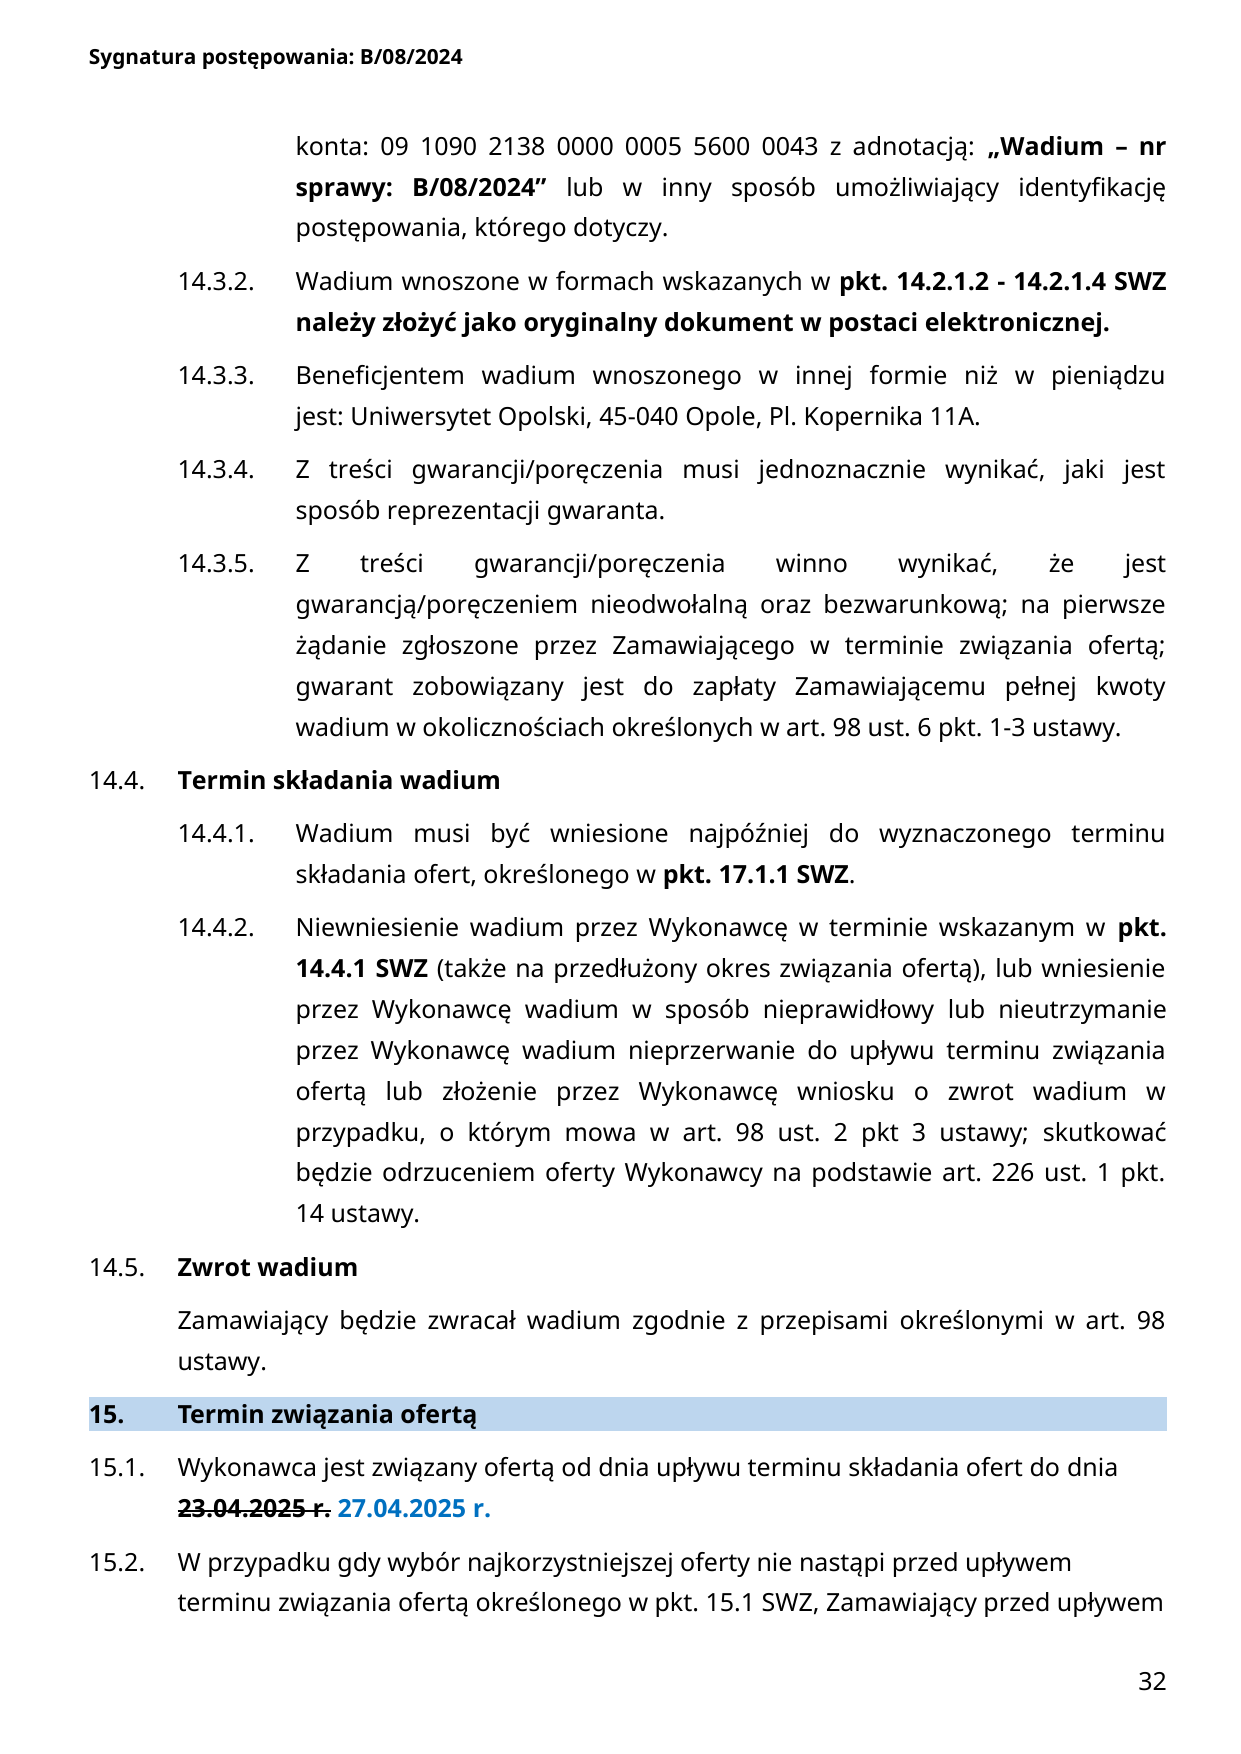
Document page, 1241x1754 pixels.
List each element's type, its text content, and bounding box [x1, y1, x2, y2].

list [177, 128, 1167, 244]
list Wykonawca jest związany ofertą od dnia upływu terminu składania ofert do dnia 23.04.2025 r. 27.04.2025 r. [89, 1450, 1167, 1525]
list Termin składania wadium [89, 763, 1167, 797]
list Z treści gwarancji/poręczenia musi jednoznacznie wynikać, jaki jest sposób reprezentacji gwaranta. [177, 452, 1167, 527]
list Beneficjentem wadium wnoszonego w innej formie niż w pieniądzu jest: Uniwersytet Opolski, 45-040 Opole, Pl. Kopernika 11A. [177, 358, 1167, 432]
text Zamawiający będzie zwracał wadium zgodnie z przepisami określonymi w art. 98 ustawy. [177, 1303, 1167, 1377]
list Zwrot wadium [89, 1249, 1167, 1283]
text Termin związania ofertą [89, 1397, 1167, 1431]
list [89, 1544, 1167, 1619]
list Wadium wnoszone w formach wskazanych w pkt. 14.2.1.2 - 14.2.1.4 SWZ należy złożyć jako oryginalny dokument w postaci elektronicznej. [177, 263, 1167, 338]
list Wadium musi być wniesione najpóźniej do wyznaczonego terminu składania ofert, określonego w pkt. 17.1.1 SWZ. [177, 816, 1167, 891]
list Niewniesienie wadium przez Wykonawcę w terminie wskazanym w pkt. 14.4.1 SWZ (także na przedłużony okres związania ofertą), lub wniesienie przez Wykonawcę wadium w sposób nieprawidłowy lub nieutrzymanie przez Wykonawcę wadium nieprzerwanie do upływu terminu związania ofertą lub złożenie przez Wykonawcę wniosku o zwrot wadium w przypadku, o którym mowa w art. 98 ust. 2 pkt 3 ustawy; skutkować będzie odrzuceniem oferty Wykonawcy na podstawie art. 226 ust. 1 pkt. 14 ustawy. [177, 910, 1167, 1230]
list Z treści gwarancji/poręczenia winno wynikać, że jest gwarancją/poręczeniem nieodwołalną oraz bezwarunkową; na pierwsze żądanie zgłoszone przez Zamawiającego w terminie związania ofertą; gwarant zobowiązany jest do zapłaty Zamawiającemu pełnej kwoty wadium w okolicznościach określonych w art. 98 ust. 6 pkt. 1-3 ustawy. [177, 546, 1167, 743]
